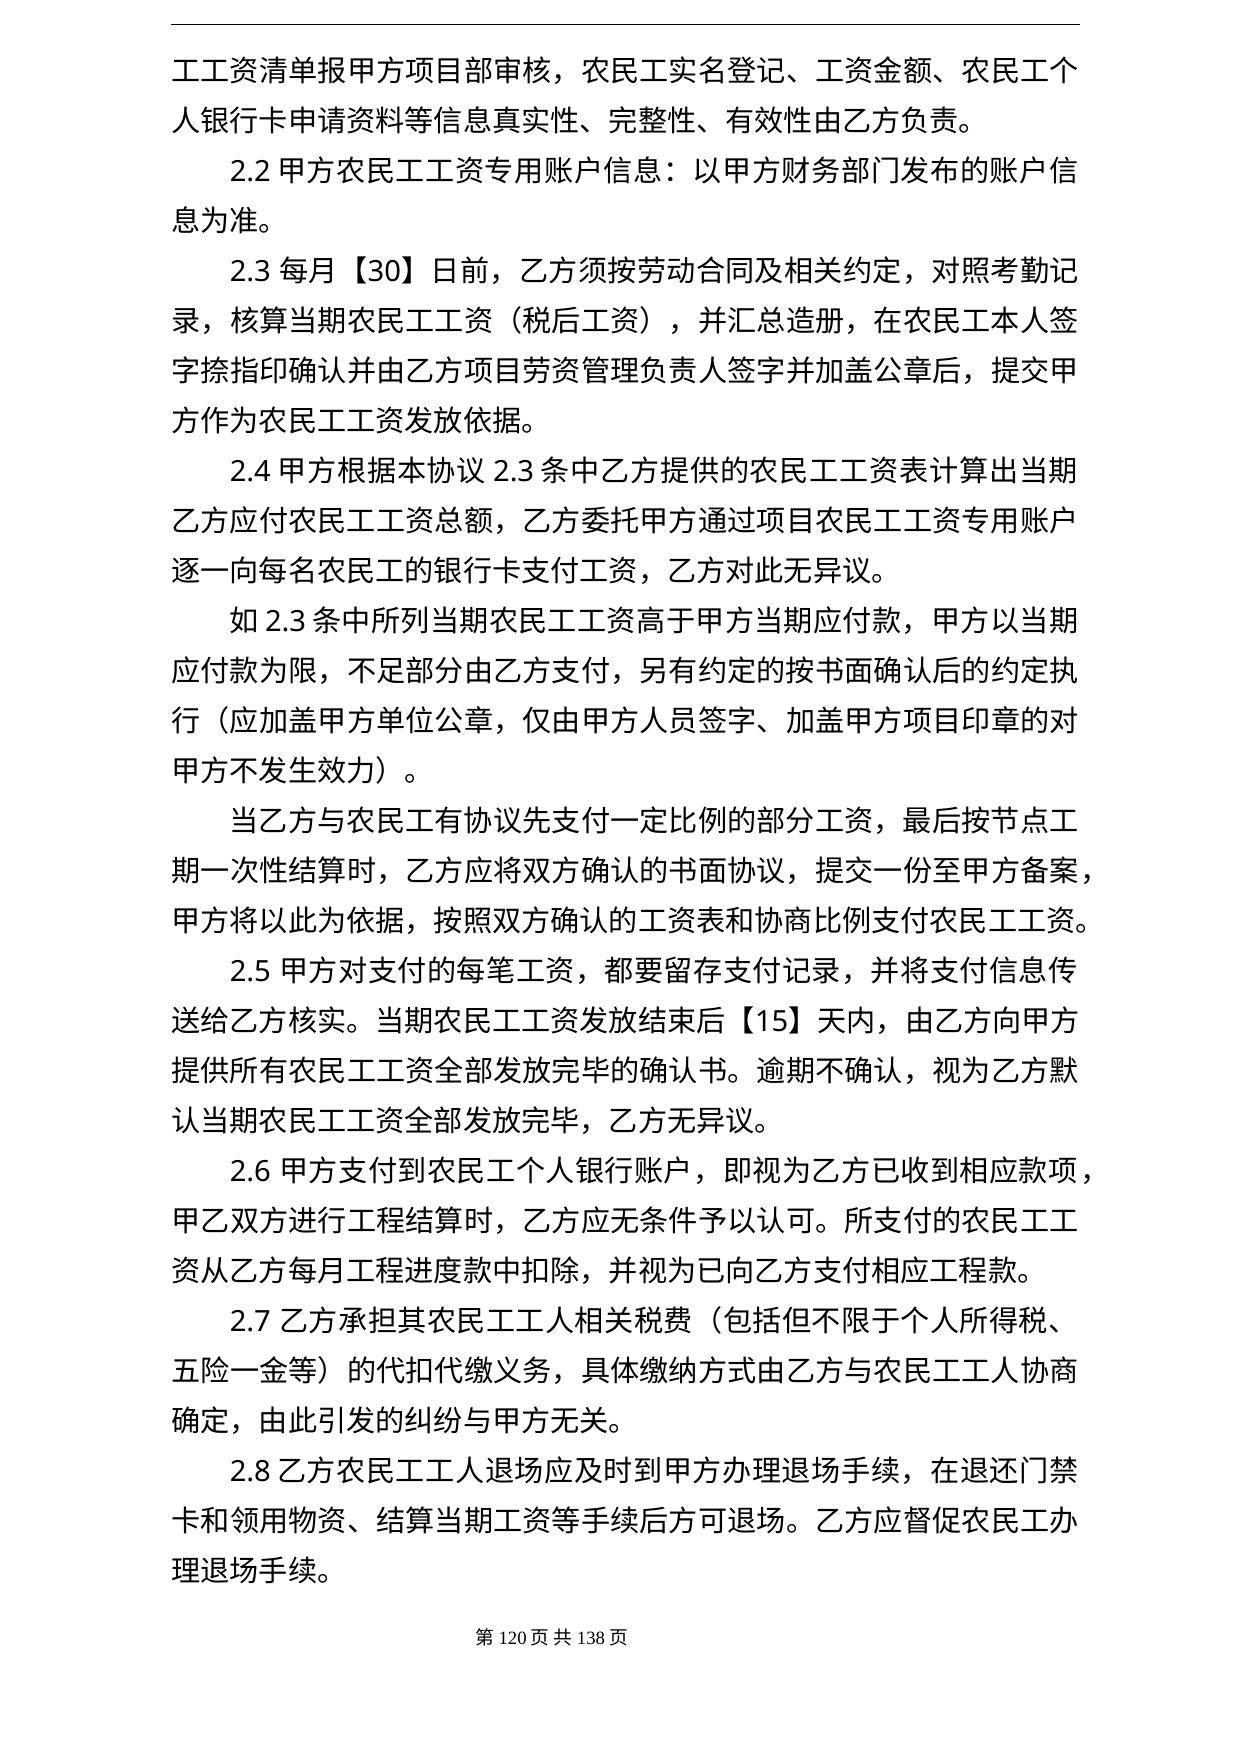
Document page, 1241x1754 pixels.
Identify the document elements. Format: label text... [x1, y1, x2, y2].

text 2.5 甲方对支付的每笔工资，都要留存支付记录，并将支付信息传送给乙方核实。当期农民工工资发放结束后【15】天内，由乙方向甲方提供所有农民工工资全部发放完毕的确认书。逾期不确认，视为乙方默认当期农民工工资全部发放完毕，乙方无异议。 [171, 942, 1080, 1142]
text 2.6 甲方支付到农民工个人银行账户，即视为乙方已收到相应款项，甲乙双方进行工程结算时，乙方应无条件予以认可。所支付的农民工工资从乙方每月工程进度款中扣除，并视为已向乙方支付相应工程款。 [171, 1142, 1080, 1292]
text 当乙方与农民工有协议先支付一定比例的部分工资，最后按节点工期一次性结算时，乙方应将双方确认的书面协议，提交一份至甲方备案，甲方将以此为依据，按照双方确认的工资表和协商比例支付农民工工资。 [171, 792, 1080, 942]
text 2.2甲方农民工工资专用账户信息：以甲方财务部门发布的账户信息为准。 [171, 142, 1080, 242]
text 2.7 乙方承担其农民工工人相关税费（包括但不限于个人所得税、五险一金等）的代扣代缴义务，具体缴纳方式由乙方与农民工工人协商确定，由此引发的纠纷与甲方无关。 [171, 1292, 1080, 1442]
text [171, 42, 1080, 142]
text 2.4甲方根据本协议2.3条中乙方提供的农民工工资表计算出当期乙方应付农民工工资总额，乙方委托甲方通过项目农民工工资专用账户逐一向每名农民工的银行卡支付工资，乙方对此无异议。 [171, 442, 1080, 592]
text 2.3 每月【30】日前，乙方须按劳动合同及相关约定，对照考勤记录，核算当期农民工工资（税后工资），并汇总造册，在农民工本人签字捺指印确认并由乙方项目劳资管理负责人签字并加盖公章后，提交甲方作为农民工工资发放依据。 [171, 242, 1080, 442]
text 如2.3条中所列当期农民工工资高于甲方当期应付款，甲方以当期应付款为限，不足部分由乙方支付，另有约定的按书面确认后的约定执行（应加盖甲方单位公章，仅由甲方人员签字、加盖甲方项目印章的对甲方不发生效力）。 [171, 592, 1080, 792]
text 2.8乙方农民工工人退场应及时到甲方办理退场手续，在退还门禁卡和领用物资、结算当期工资等手续后方可退场。乙方应督促农民工办理退场手续。 [171, 1442, 1080, 1592]
